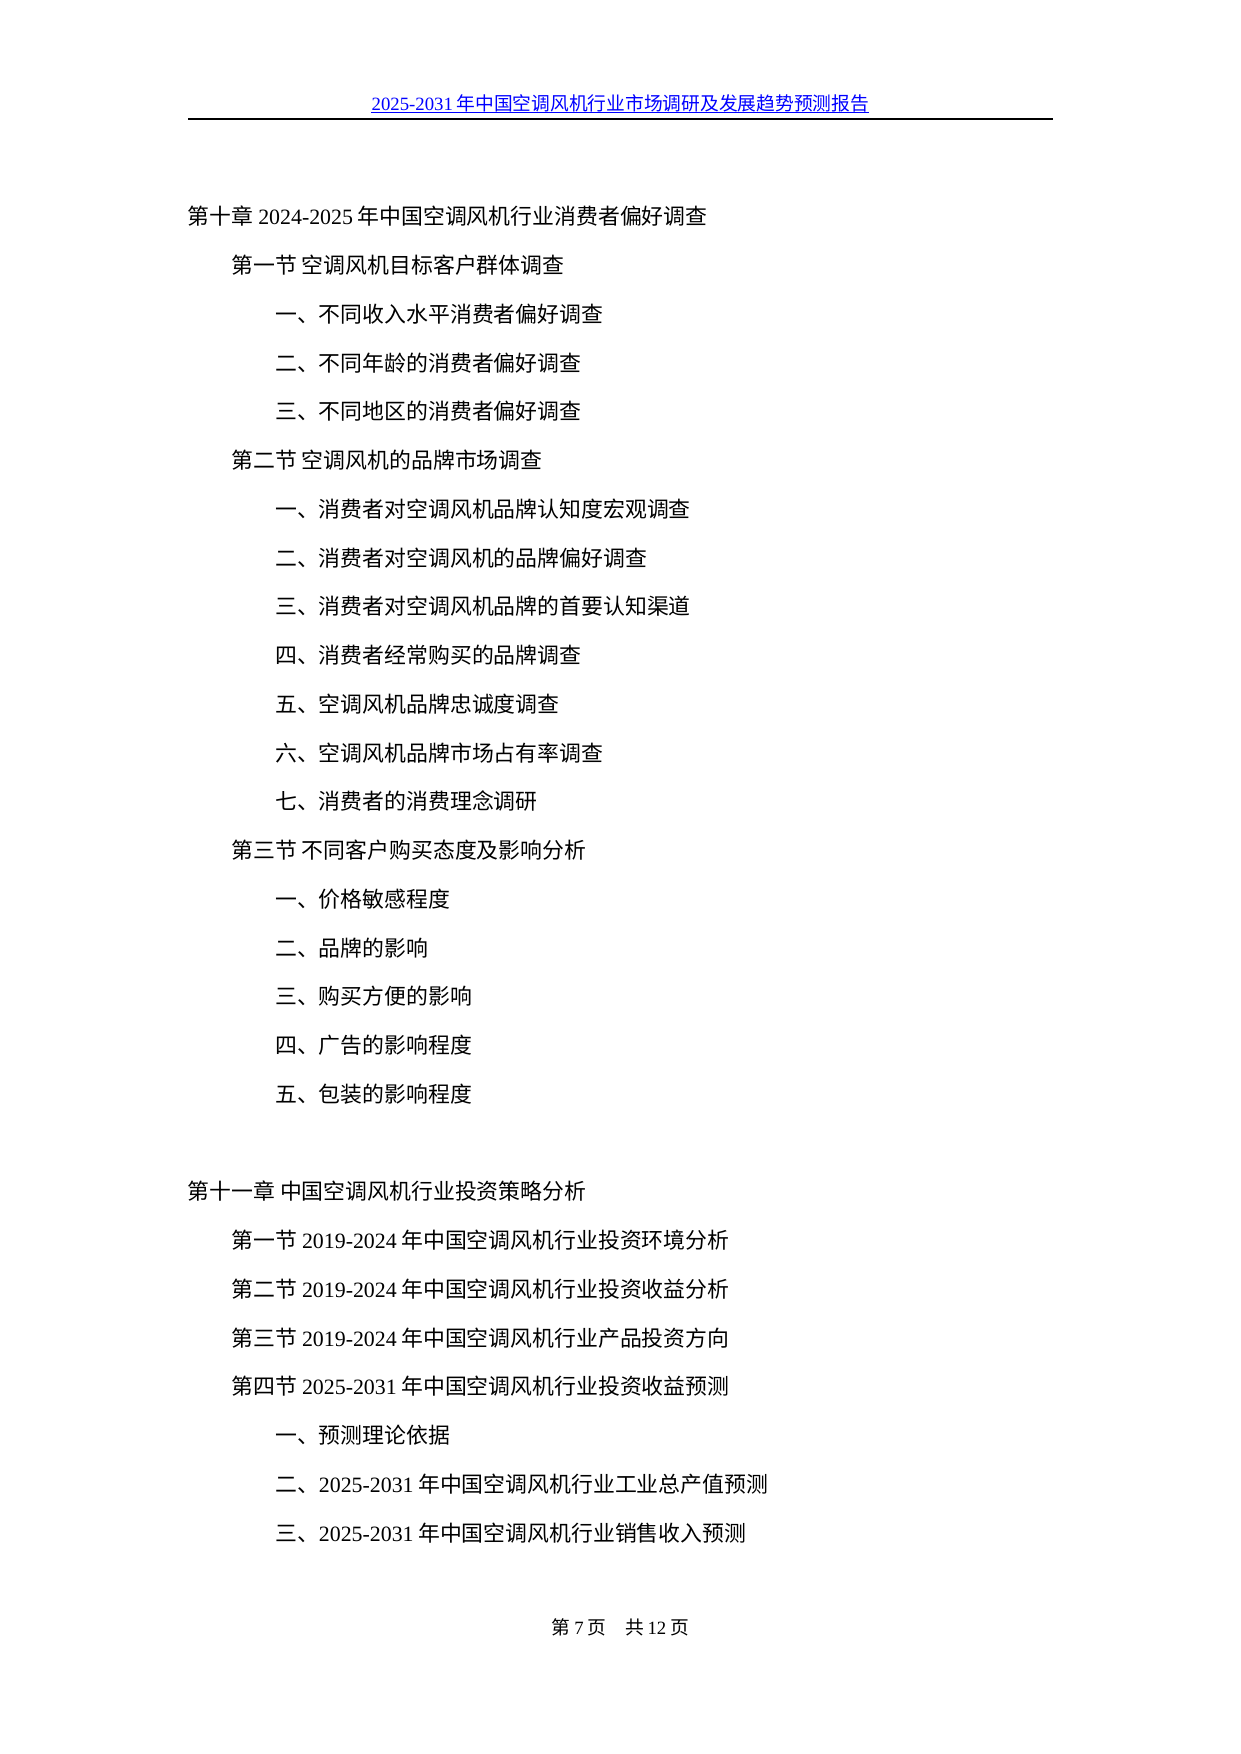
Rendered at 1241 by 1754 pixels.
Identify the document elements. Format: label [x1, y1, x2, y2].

text [187, 150, 1053, 1548]
